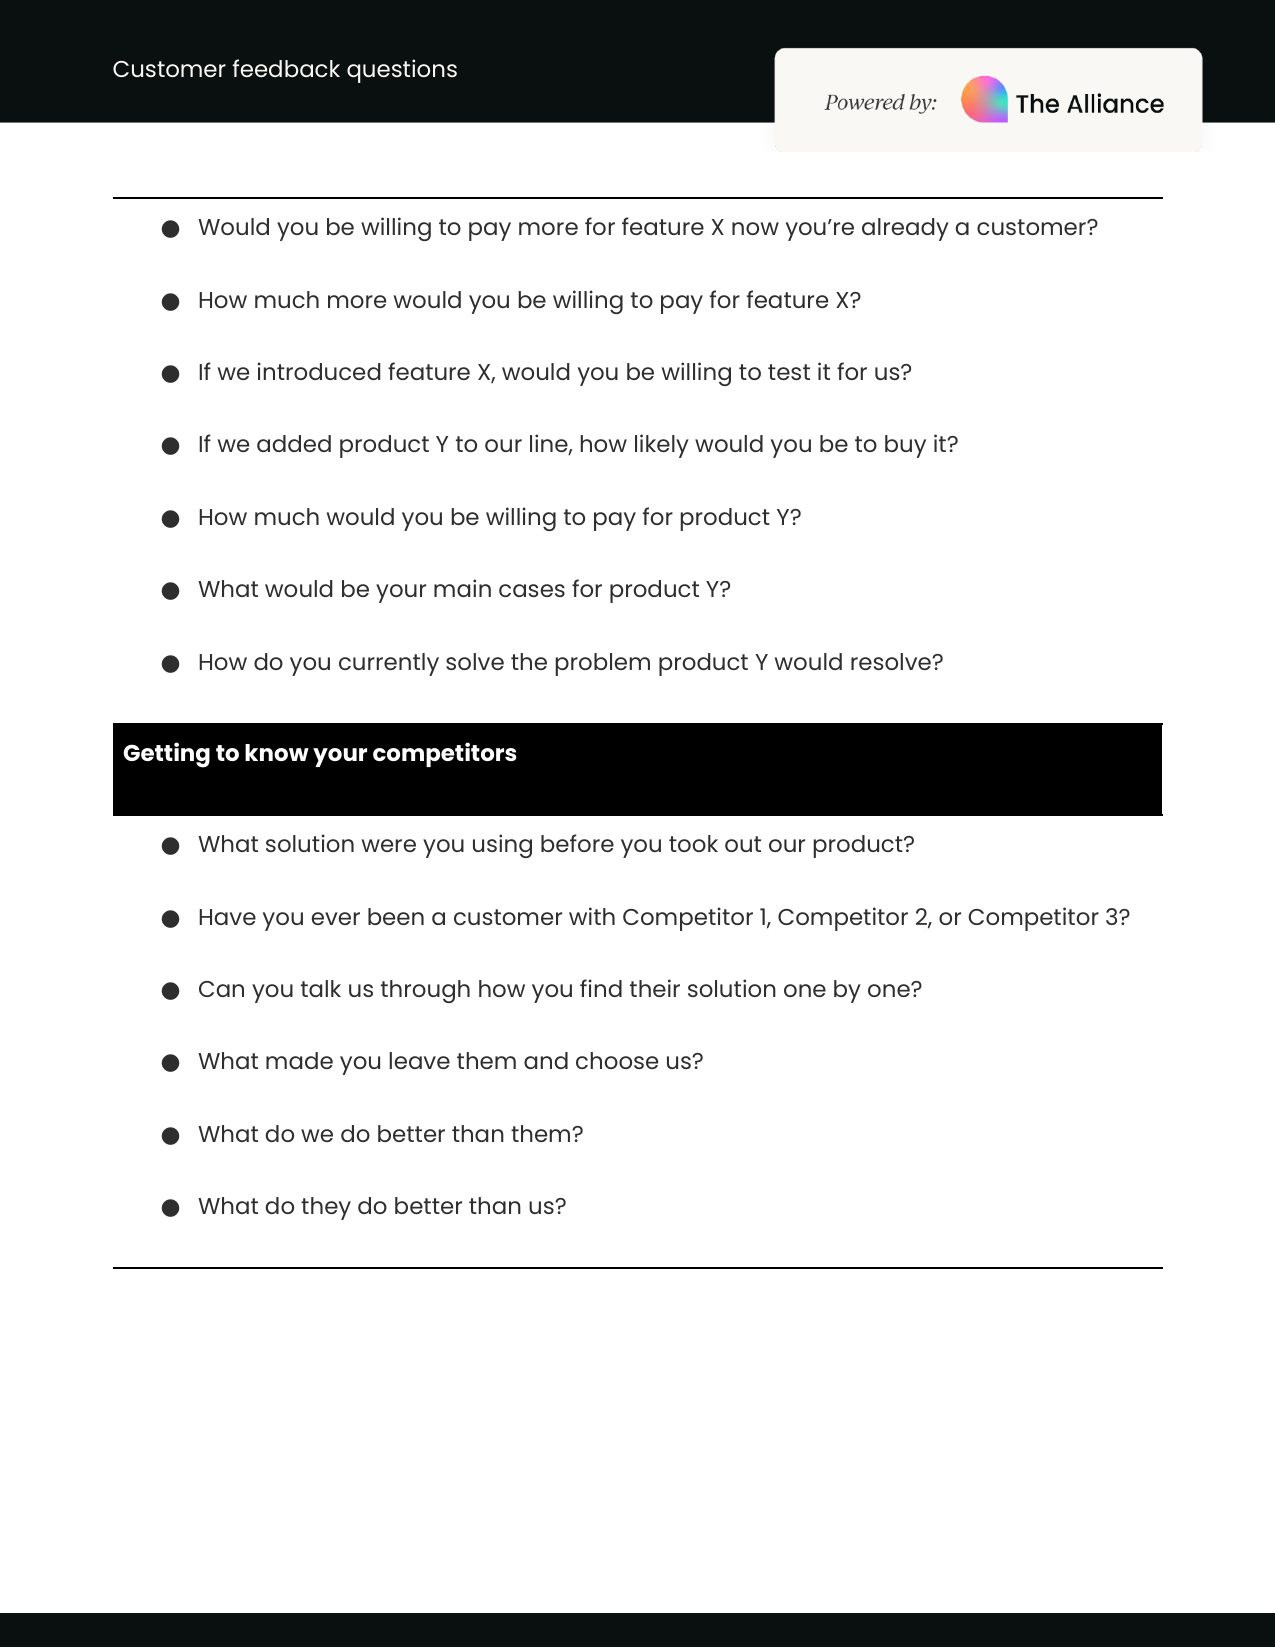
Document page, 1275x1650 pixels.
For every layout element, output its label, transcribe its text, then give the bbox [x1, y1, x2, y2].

table_cell Getting to know your competitors [113, 725, 1162, 814]
picture [0, 0, 1275, 152]
table_cell What solution were you using before you took out our product? Have you ever been a customer with Competitor 1, Competitor 2, or Competitor 3? Can you talk us through how you find their solution one by one? What made you leave them and choose us? What do we do better than them? What do they do better than us? [113, 816, 1162, 1267]
picture [0, 1613, 1275, 1647]
